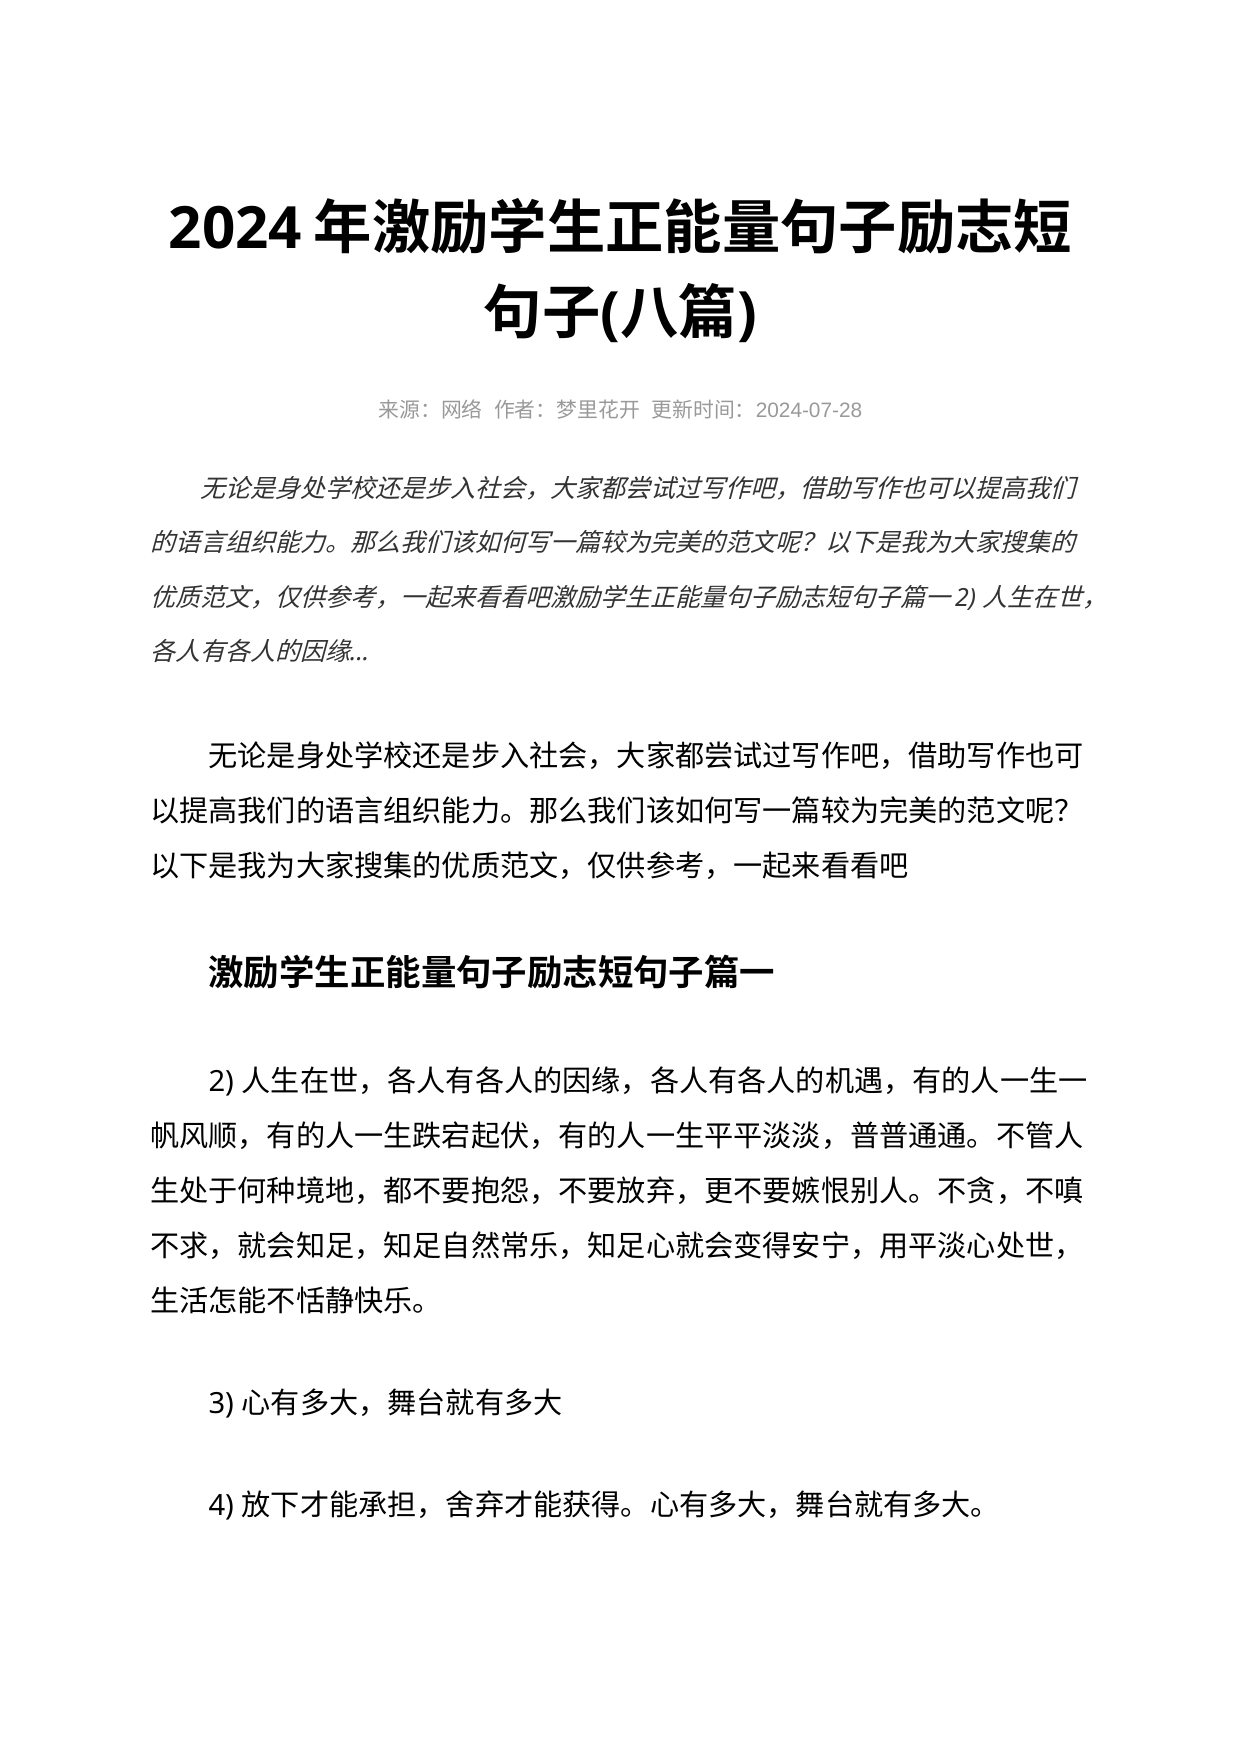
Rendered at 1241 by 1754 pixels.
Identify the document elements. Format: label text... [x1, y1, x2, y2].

text 4) 放下才能承担，舍弃才能获得。心有多大，舞台就有多大。 [150, 1481, 1090, 1524]
text 来源：网络 作者：梦里花开 更新时间：2024-07-28 [150, 398, 1090, 422]
text 2) 人生在世，各人有各人的因缘，各人有各人的机遇，有的人一生一帆风顺，有的人一生跌宕起伏，有的人一生平平淡淡，普普通通。不管人生处于何种境地，都不要抱怨，不要放弃，更不要嫉恨别人。不贪，不嗔不求，就会知足，知足自然常乐，知足心就会变得安宁，用平淡心处世，生活怎能不恬静快乐。 [150, 1058, 1090, 1320]
text 无论是身处学校还是步入社会，大家都尝试过写作吧，借助写作也可以提高我们的语言组织能力。那么我们该如何写一篇较为完美的范文呢？以下是我为大家搜集的优质范文，仅供参考，一起来看看吧激励学生正能量句子励志短句子篇一2) 人生在世，各人有各人的因缘... [150, 468, 1090, 668]
subtitle 2024年激励学生正能量句子励志短句子(八篇) [150, 181, 1090, 351]
text 无论是身处学校还是步入社会，大家都尝试过写作吧，借助写作也可以提高我们的语言组织能力。那么我们该如何写一篇较为完美的范文呢？以下是我为大家搜集的优质范文，仅供参考，一起来看看吧 [150, 733, 1090, 885]
text 3) 心有多大，舞台就有多大 [150, 1379, 1090, 1422]
text 激励学生正能量句子励志短句子篇一 [150, 944, 1090, 996]
